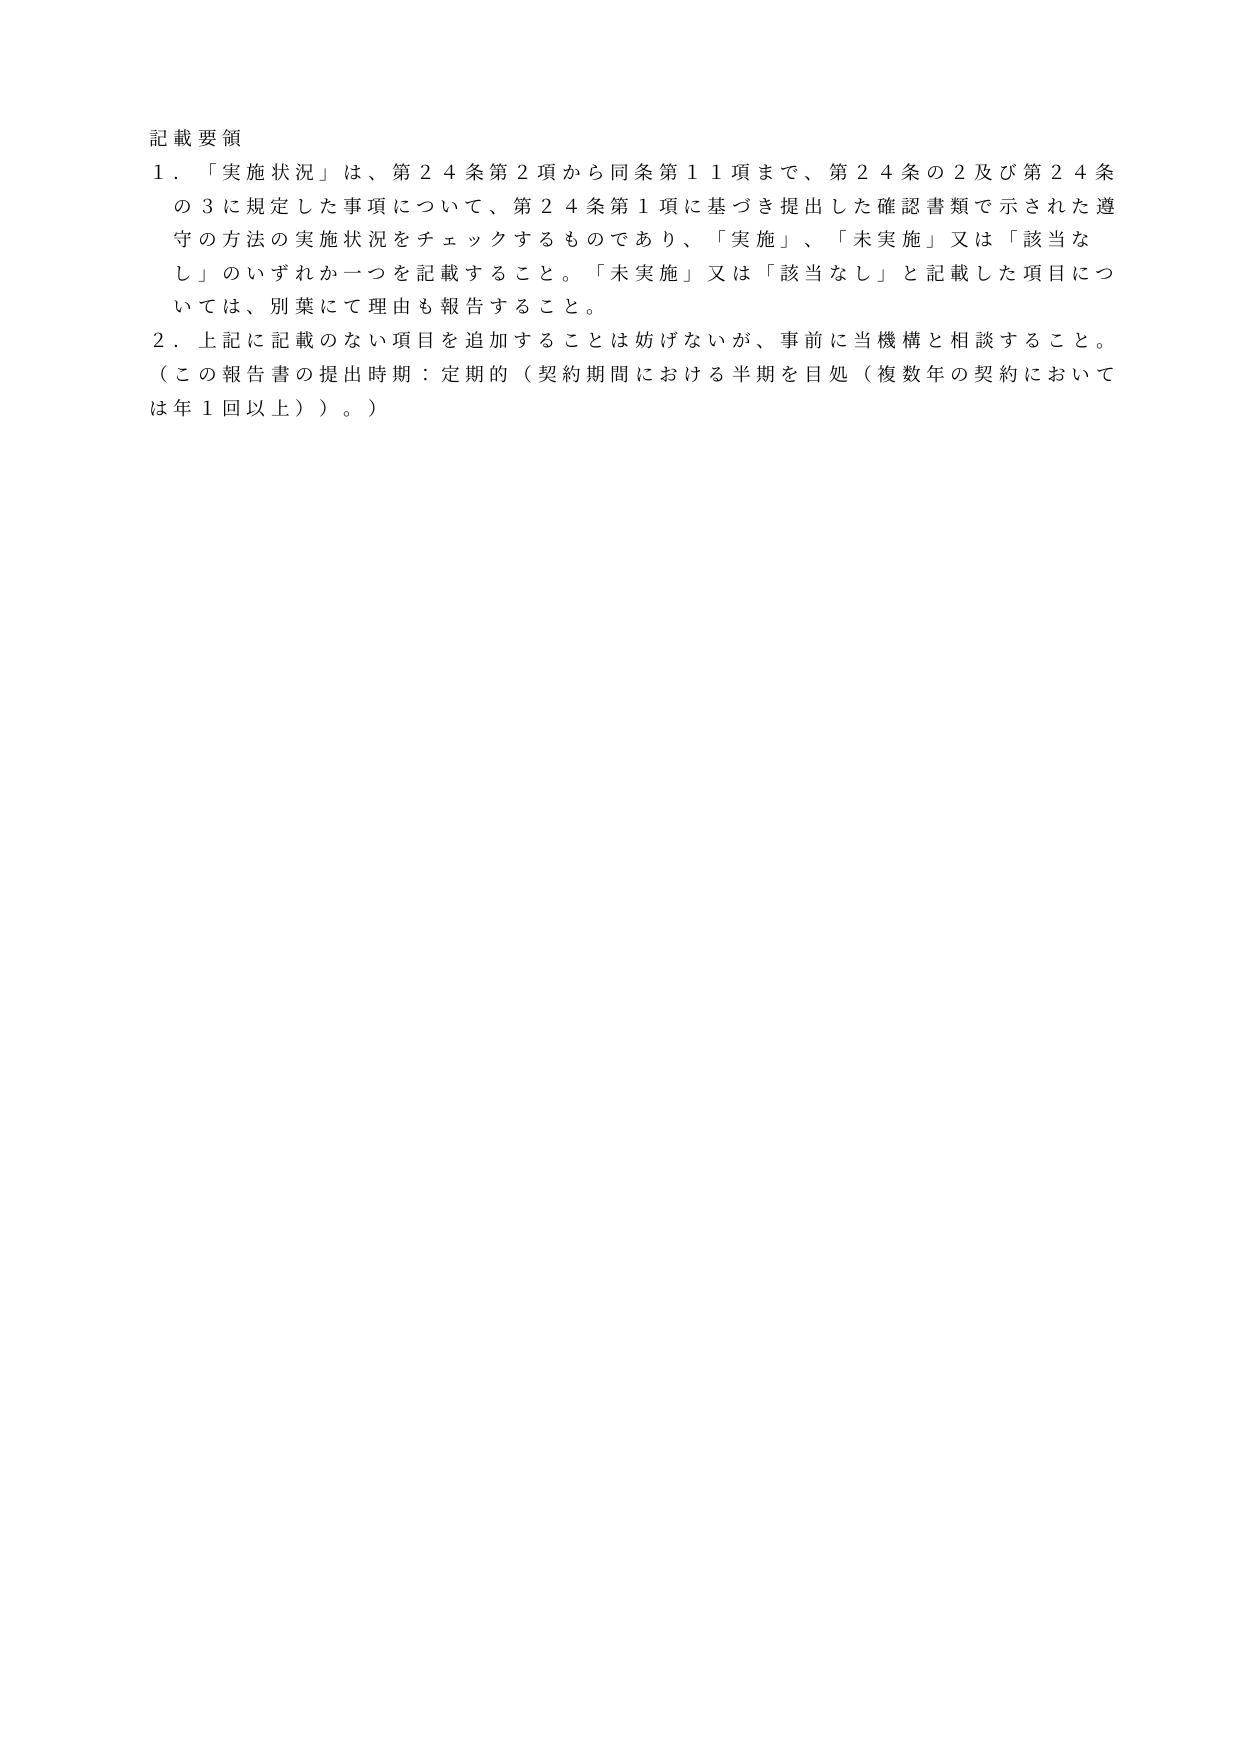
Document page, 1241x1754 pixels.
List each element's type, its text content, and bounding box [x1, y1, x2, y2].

text （この報告書の提出時期：定期的（契約期間における半期を目処（複数年の契約においては年１回以上））。） [149, 356, 1120, 424]
text １．「実施状況」は、第２４条第２項から同条第１１項まで、第２４条の２及び第２４条の３に規定した事項について、第２４条第１項に基づき提出した確認書類で示された遵守の方法の実施状況をチェックするものであり、「実施」、「未実施」又は「該当なし」のいずれか一つを記載すること。「未実施」又は「該当なし」と記載した項目については、別葉にて理由も報告すること。 [149, 154, 1120, 323]
text 記載要領 [149, 121, 1120, 154]
text ２．上記に記載のない項目を追加することは妨げないが、事前に当機構と相談すること。 [149, 323, 1120, 356]
